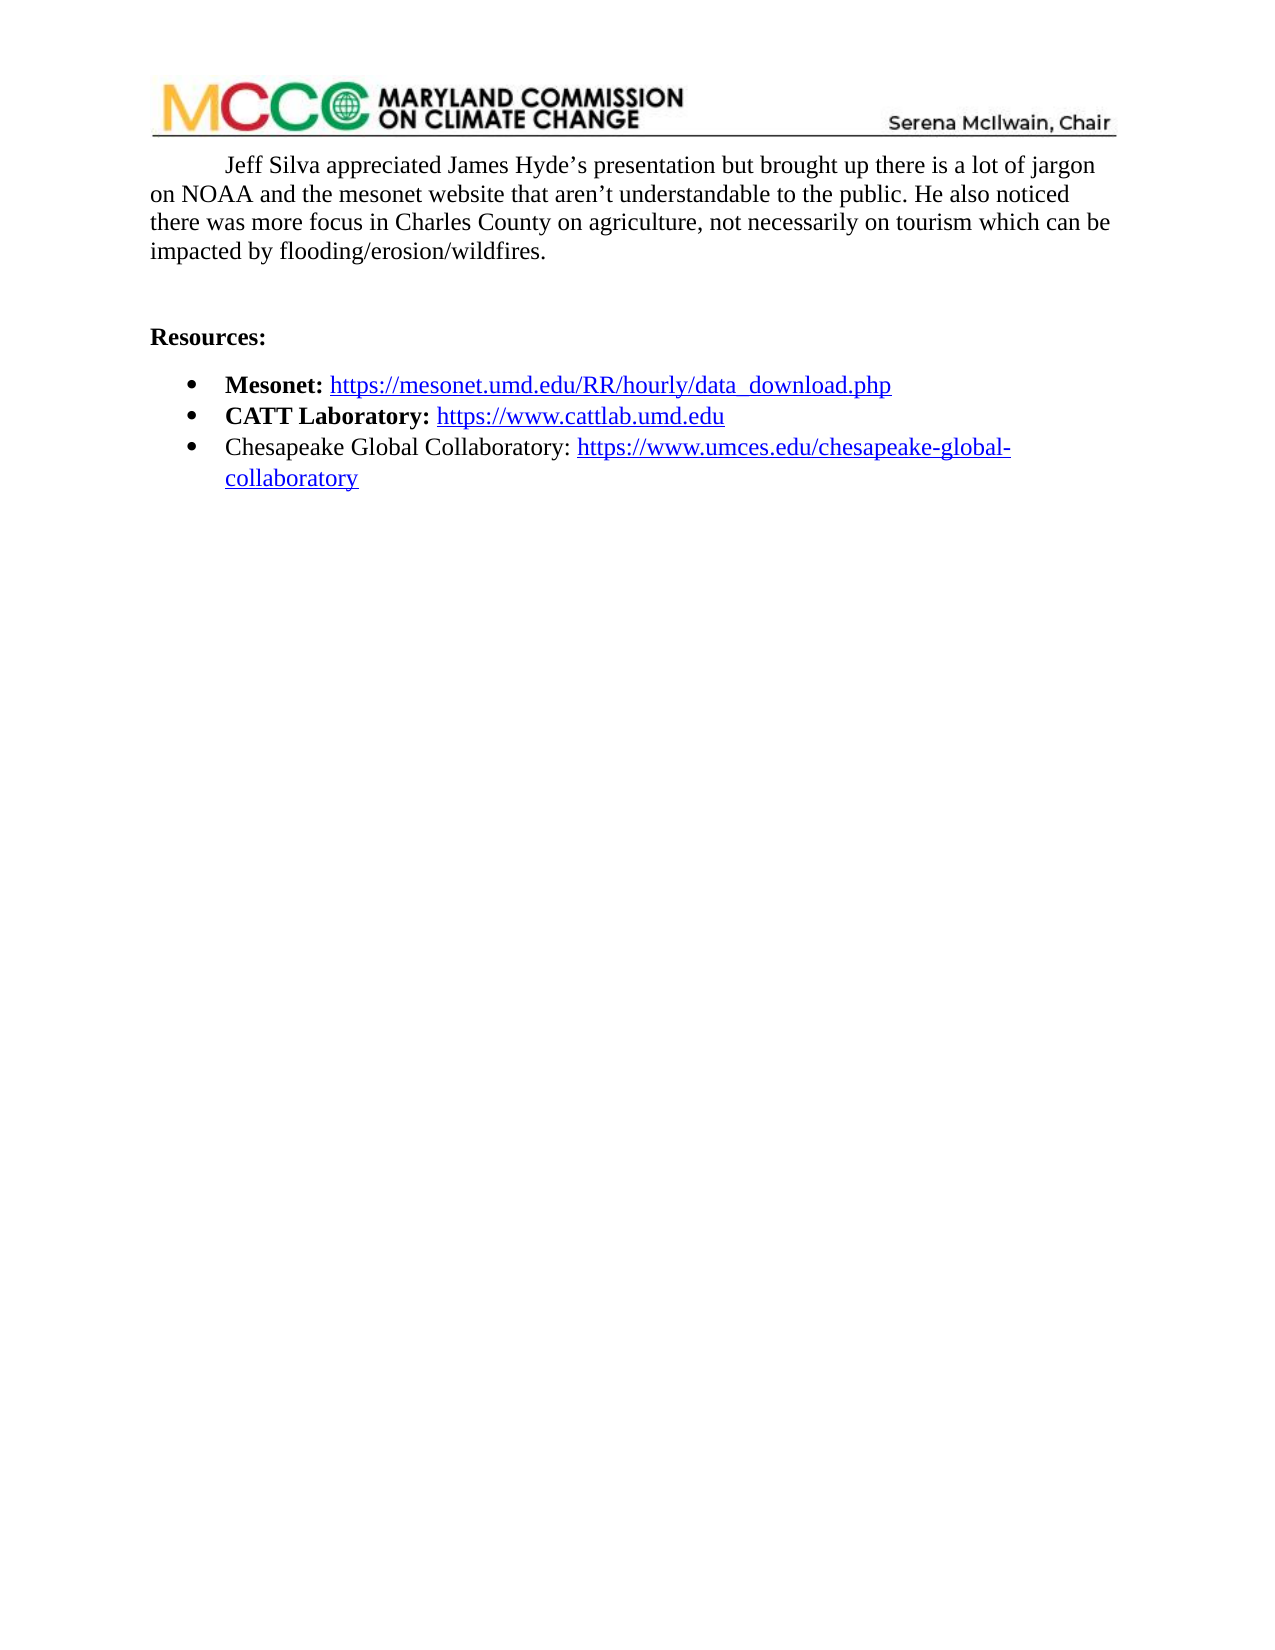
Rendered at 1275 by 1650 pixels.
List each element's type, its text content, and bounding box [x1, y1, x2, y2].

picture [150, 75, 1125, 138]
text Jeff Silva appreciated James Hyde’s presentation but brought up there is a lot of jargon on NOAA and the mesonet website that aren’t understandable to the public. He also noticed there was more focus in Charles County on agriculture, not necessarily on tourism which can be impacted by flooding/erosion/wildfires. [150, 150, 1125, 265]
list CATT Laboratory: https://www.cattlab.umd.edu [187, 401, 1125, 430]
list Chesapeake Global Collaboratory: https://www.umces.edu/chesapeake-global-collaboratory [187, 432, 1125, 492]
list Mesonet: https://mesonet.umd.edu/RR/hourly/data_download.php [187, 370, 1125, 399]
text Resources: [150, 322, 1125, 351]
